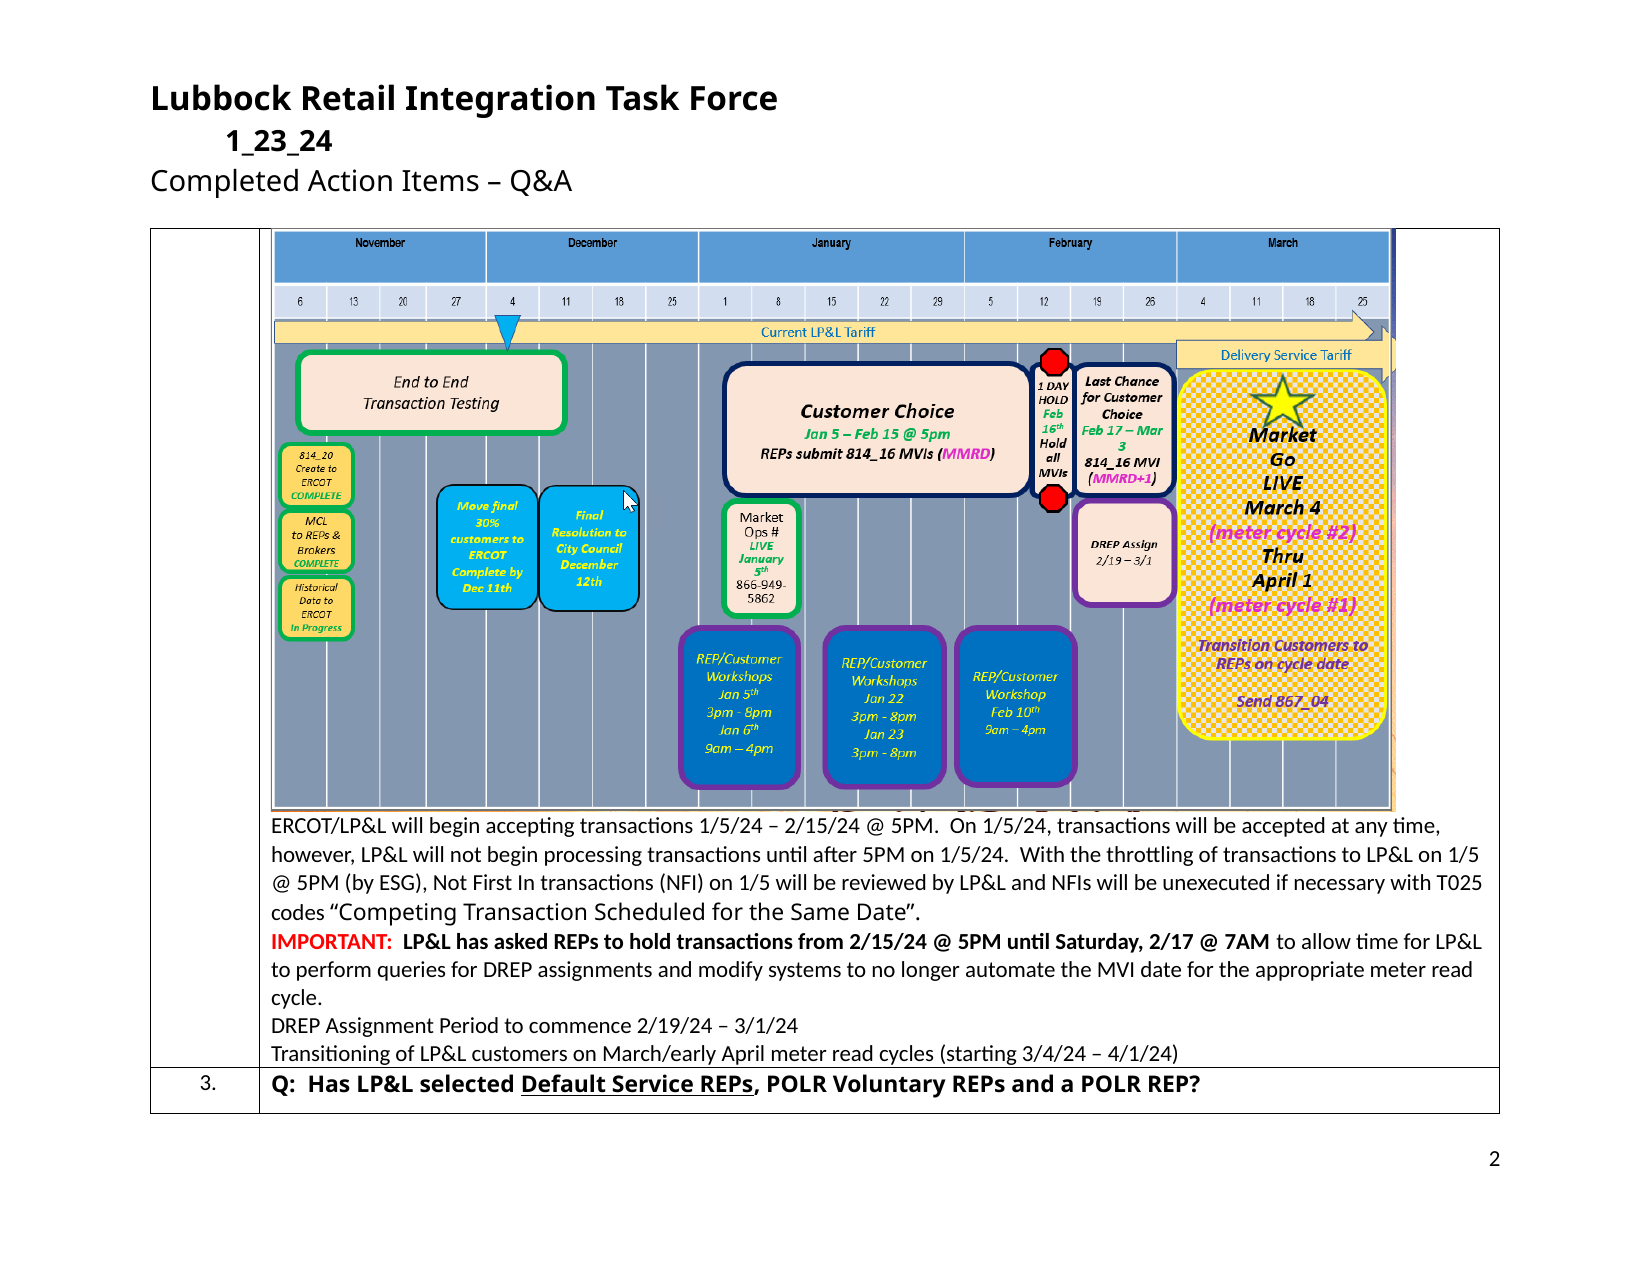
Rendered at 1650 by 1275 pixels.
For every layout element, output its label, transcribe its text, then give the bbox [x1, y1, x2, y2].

picture [270, 228, 1396, 812]
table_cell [260, 1068, 1499, 1113]
table_cell [151, 229, 259, 1067]
table_cell Q: When will LP&L accept EDI transactions for transition to competition? A: Transactions will be accepted August 2nd, which corresponds to 90 days prior to LP&L’s last meter read cycle in October. “LP&L anticipate that the FERC order will result in a delay of both the integration of the remaining load and LP&L’s transition to retail competition but are currently unable to provide a definitive estimate of the magnitude of the delay due to the uncertainty surrounding the timing of the settlement and hearing procedures at FERC.” A final FERC approval is still pending, however, a “March transition is more realistic” thus, if approved, the market would begin accepting transactions January 5th. FERC Commissioners have approved the settlement in docket ER23-1144. Procedurally, a 30 day period for rehearing is mandatory, however, the parties reached a unanimous agreement and further filings are unlikely. Given the FERC approval, LP&L is proceeding with the below timeline for the transition to competition. ERCOT/LP&L will begin accepting transactions 1/5/24 – 2/15/24 @ 5PM. On 1/5/24, transactions will be accepted at any time, however, LP&L will not begin processing transactions until after 5PM on 1/5/24. With the throttling of transactions to LP&L on 1/5 @ 5PM (by ESG), Not First In transactions (NFI) on 1/5 will be reviewed by LP&L and NFIs will be unexecuted if necessary with T025 codes “Competing Transaction Scheduled for the Same Date”. IMPORTANT: LP&L has asked REPs to hold transactions from 2/15/24 @ 5PM until Saturday, 2/17 @ 7AM to allow time for LP&L to perform queries for DREP assignments and modify systems to no longer automate the MVI date for the appropriate meter read cycle. DREP Assignment Period to commence 2/19/24 – 3/1/24 Transitioning of LP&L customers on March/early April meter read cycles (starting 3/4/24 – 4/1/24) [260, 229, 1499, 1067]
table_cell [151, 1068, 259, 1113]
